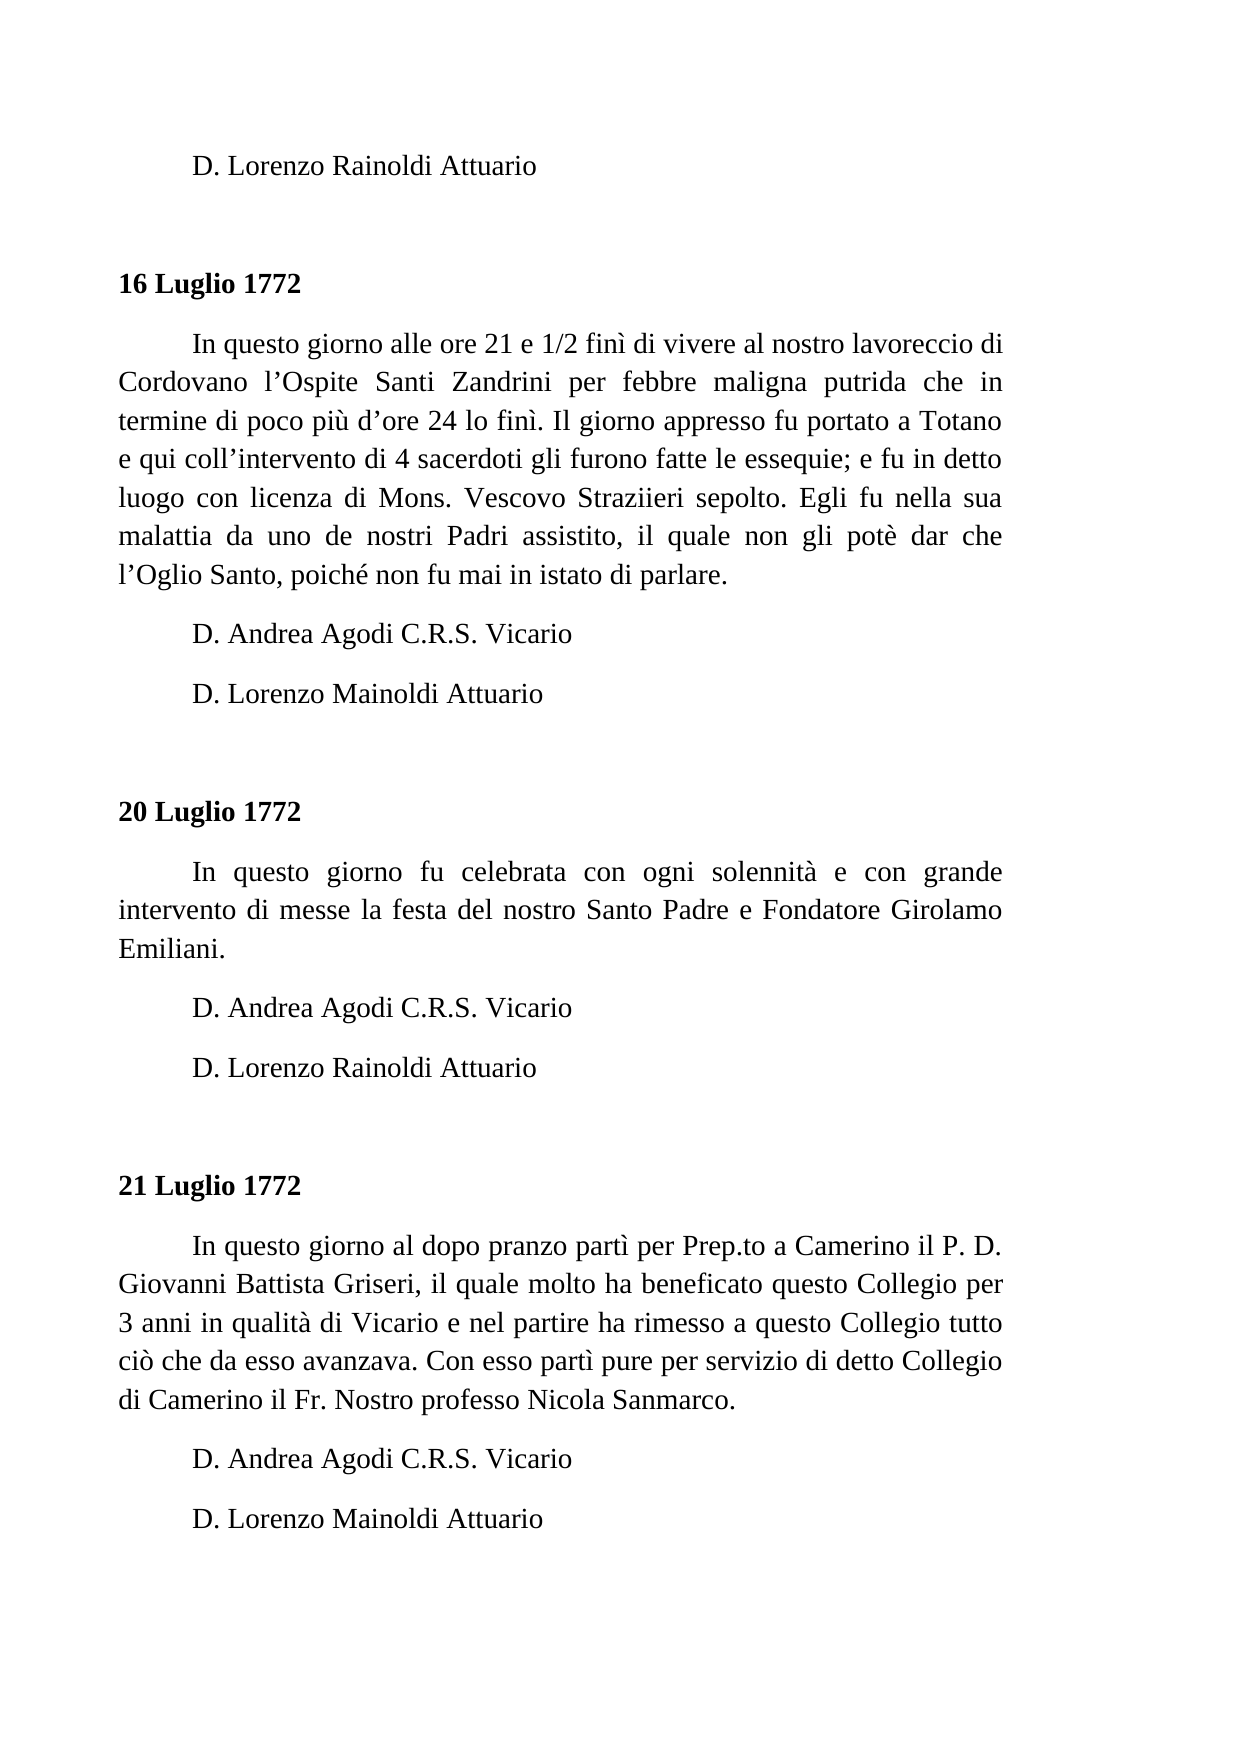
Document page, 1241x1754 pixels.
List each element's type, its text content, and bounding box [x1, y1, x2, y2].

text D. Lorenzo Rainoldi Attuario [118, 148, 1004, 181]
text D. Lorenzo Mainoldi Attuario [118, 1501, 1004, 1534]
text 20 Luglio 1772 [118, 794, 1004, 828]
text 16 Luglio 1772 [118, 266, 1004, 300]
text D. Andrea Agodi C.R.S. Vicario [118, 1441, 1004, 1475]
text In questo giorno alle ore 21 e 1/2 finì di vivere al nostro lavoreccio di Cordovano l’Ospite Santi Zandrini per febbre maligna putrida che in termine di poco più d’ore 24 lo finì. Il giorno appresso fu portato a Totano e qui coll’intervento di 4 sacerdoti gli furono fatte le essequie; e fu in detto luogo con licenza di Mons. Vescovo Straziieri sepolto. Egli fu nella sua malattia da uno de nostri Padri assistito, il quale non gli potè dar che l’Oglio Santo, poiché non fu mai in istato di parlare. [118, 326, 1004, 591]
text D. Lorenzo Mainoldi Attuario [118, 676, 1004, 709]
text D. Andrea Agodi C.R.S. Vicario [118, 990, 1004, 1024]
text 21 Luglio 1772 [118, 1168, 1004, 1202]
text In questo giorno fu celebrata con ogni solennità e con grande intervento di messe la festa del nostro Santo Padre e Fondatore Girolamo Emiliani. [118, 854, 1004, 964]
text D. Lorenzo Rainoldi Attuario [118, 1050, 1004, 1083]
text D. Andrea Agodi C.R.S. Vicario [118, 616, 1004, 650]
text In questo giorno al dopo pranzo partì per Prep.to a Camerino il P. D. Giovanni Battista Griseri, il quale molto ha beneficato questo Collegio per 3 anni in qualità di Vicario e nel partire ha rimesso a questo Collegio tutto ciò che da esso avanzava. Con esso partì pure per servizio di detto Collegio di Camerino il Fr. Nostro professo Nicola Sanmarco. [118, 1228, 1004, 1416]
